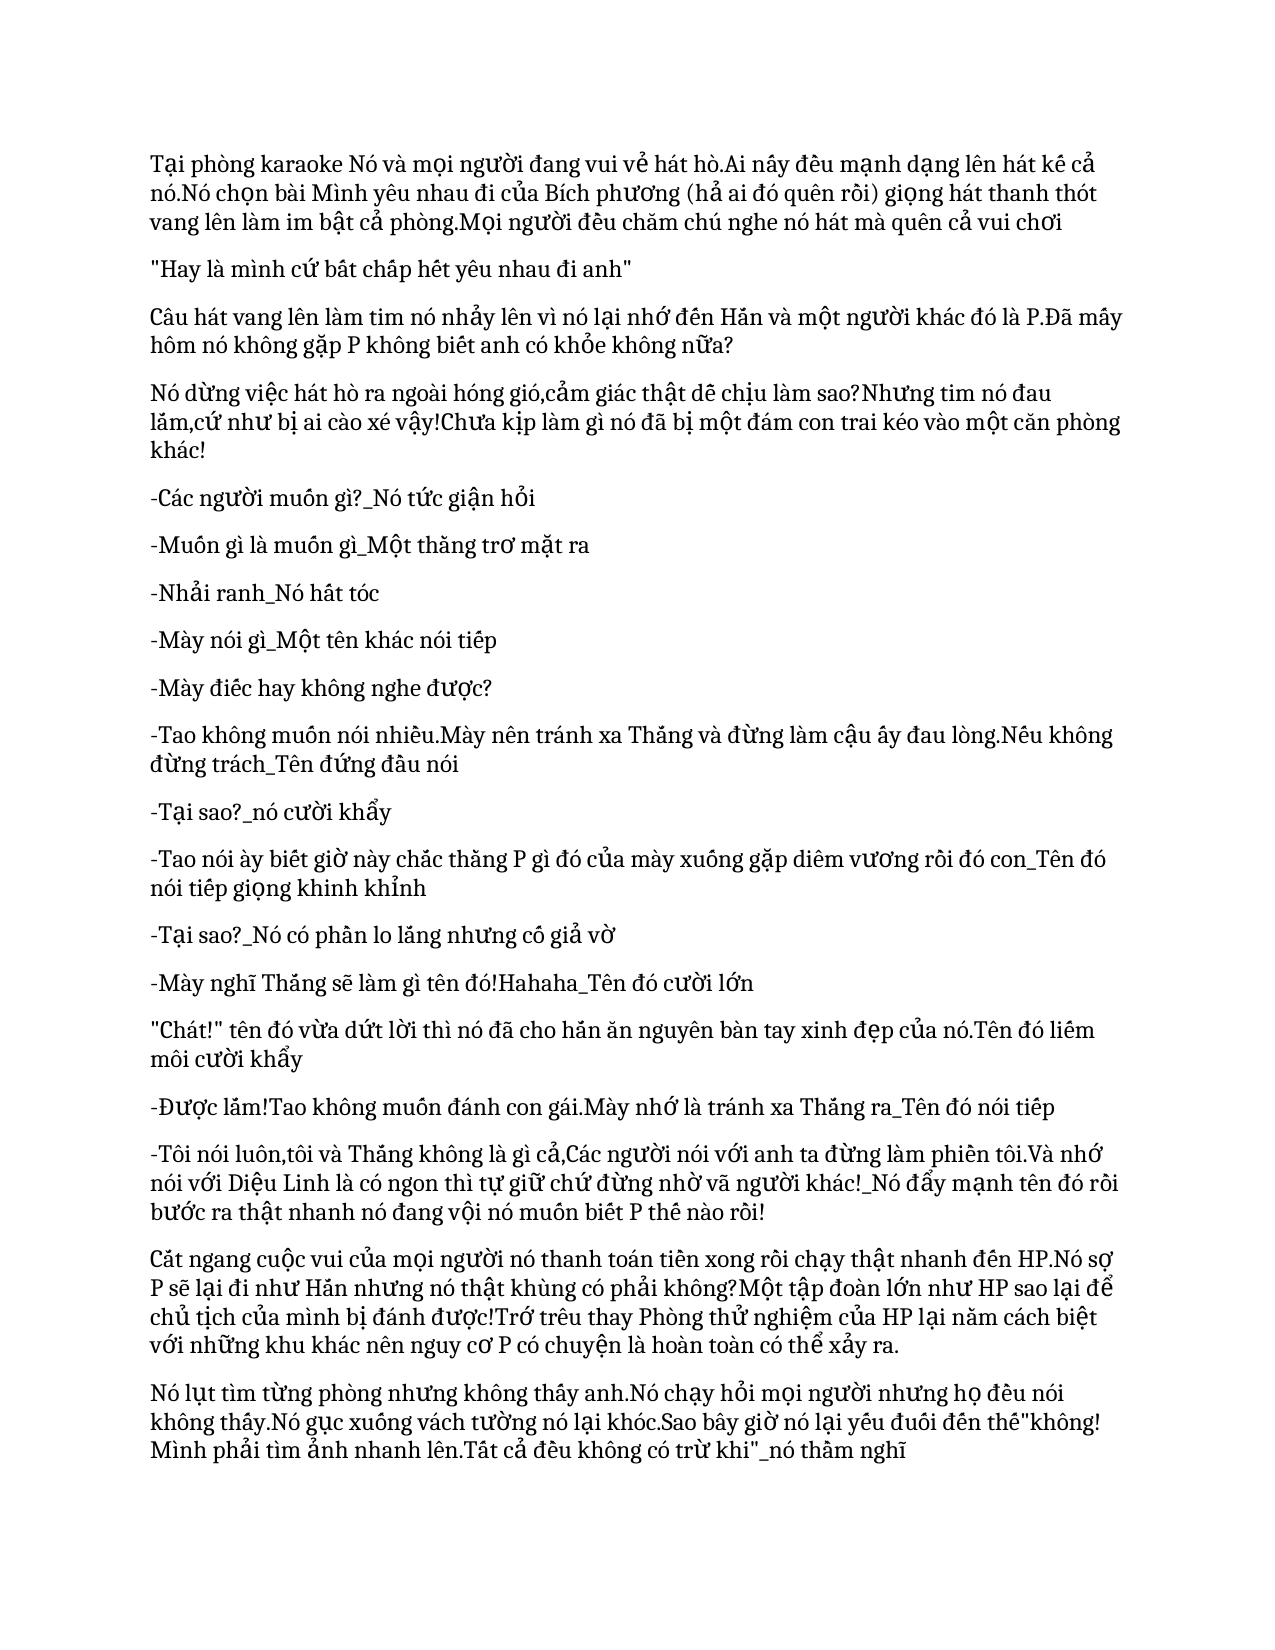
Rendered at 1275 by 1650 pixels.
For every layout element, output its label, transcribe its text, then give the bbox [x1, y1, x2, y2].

text -Các người muốn gì?_Nó tức giận hỏi [150, 484, 1125, 512]
text -Nhải ranh_Nó hất tóc [150, 579, 1125, 607]
text Nó lụt tìm từng phòng nhưng không thấy anh.Nó chạy hỏi mọi người nhưng họ đều nói không thấy.Nó gục xuống vách tường nó lại khóc.Sao bây giờ nó lại yếu đuối đến thế"không!Mình phải tìm ảnh nhanh lên.Tất cả đều không có trừ khi"_nó thầm nghĩ [150, 1379, 1125, 1465]
text -Muốn gì là muốn gì_Một thằng trơ mặt ra [150, 531, 1125, 560]
text -Được lắm!Tao không muốn đánh con gái.Mày nhớ là tránh xa Thắng ra_Tên đó nói tiếp [150, 1092, 1125, 1121]
text "Hay là mình cứ bất chấp hết yêu nhau đi anh" [150, 255, 1125, 284]
text -Mày nói gì_Một tên khác nói tiếp [150, 626, 1125, 655]
text -Mày điếc hay không nghe được? [150, 674, 1125, 702]
text Nó dừng việc hát hò ra ngoài hóng gió,cảm giác thật dễ chịu làm sao?Nhưng tim nó đau lắm,cứ như bị ai cào xé vậy!Chưa kịp làm gì nó đã bị một đám con trai kéo vào một căn phòng khác! [150, 379, 1125, 465]
text -Tao không muốn nói nhiều.Mày nên tránh xa Thắng và đừng làm cậu ấy đau lòng.Nếu không đừng trách_Tên đứng đầu nói [150, 721, 1125, 779]
text -Tôi nói luôn,tôi và Thắng không là gì cả,Các người nói với anh ta đừng làm phiền tôi.Và nhớ nói với Diệu Linh là có ngon thì tự giữ chứ đừng nhờ vã người khác!_Nó đẩy mạnh tên đó rồi bước ra thật nhanh nó đang vội nó muốn biết P thế nào rồi! [150, 1140, 1125, 1226]
text -Tại sao?_Nó có phần lo lắng nhưng cố giả vờ [150, 921, 1125, 950]
text "Chát!" tên đó vừa dứt lời thì nó đã cho hắn ăn nguyên bàn tay xinh đẹp của nó.Tên đó liếm môi cười khẩy [150, 1016, 1125, 1074]
text -Tao nói ày biết giờ này chắc thằng P gì đó của mày xuống gặp diêm vương rồi đó con_Tên đó nói tiếp giọng khinh khỉnh [150, 845, 1125, 902]
text Cắt ngang cuộc vui của mọi người nó thanh toán tiền xong rồi chạy thật nhanh đến HP.Nó sợ P sẽ lại đi như Hắn nhưng nó thật khùng có phải không?Một tập đoàn lớn như HP sao lại để chủ tịch của mình bị đánh được!Trớ trêu thay Phòng thử nghiệm của HP lại nằm cách biệt với những khu khác nên nguy cơ P có chuyện là hoàn toàn có thể xảy ra. [150, 1245, 1125, 1360]
text -Tại sao?_nó cười khẩy [150, 797, 1125, 826]
text -Mày nghĩ Thắng sẽ làm gì tên đó!Hahaha_Tên đó cười lớn [150, 969, 1125, 997]
text Tại phòng karaoke Nó và mọi người đang vui vẻ hát hò.Ai nấy đều mạnh dạng lên hát kế cả nó.Nó chọn bài Mình yêu nhau đi của Bích phương (hả ai đó quên rồi) giọng hát thanh thót vang lên làm im bật cả phòng.Mọi người đều chăm chú nghe nó hát mà quên cả vui chơi [150, 150, 1125, 236]
text Câu hát vang lên làm tim nó nhảy lên vì nó lại nhớ đến Hắn và một người khác đó là P.Đã mấy hôm nó không gặp P không biết anh có khỏe không nữa? [150, 302, 1125, 360]
